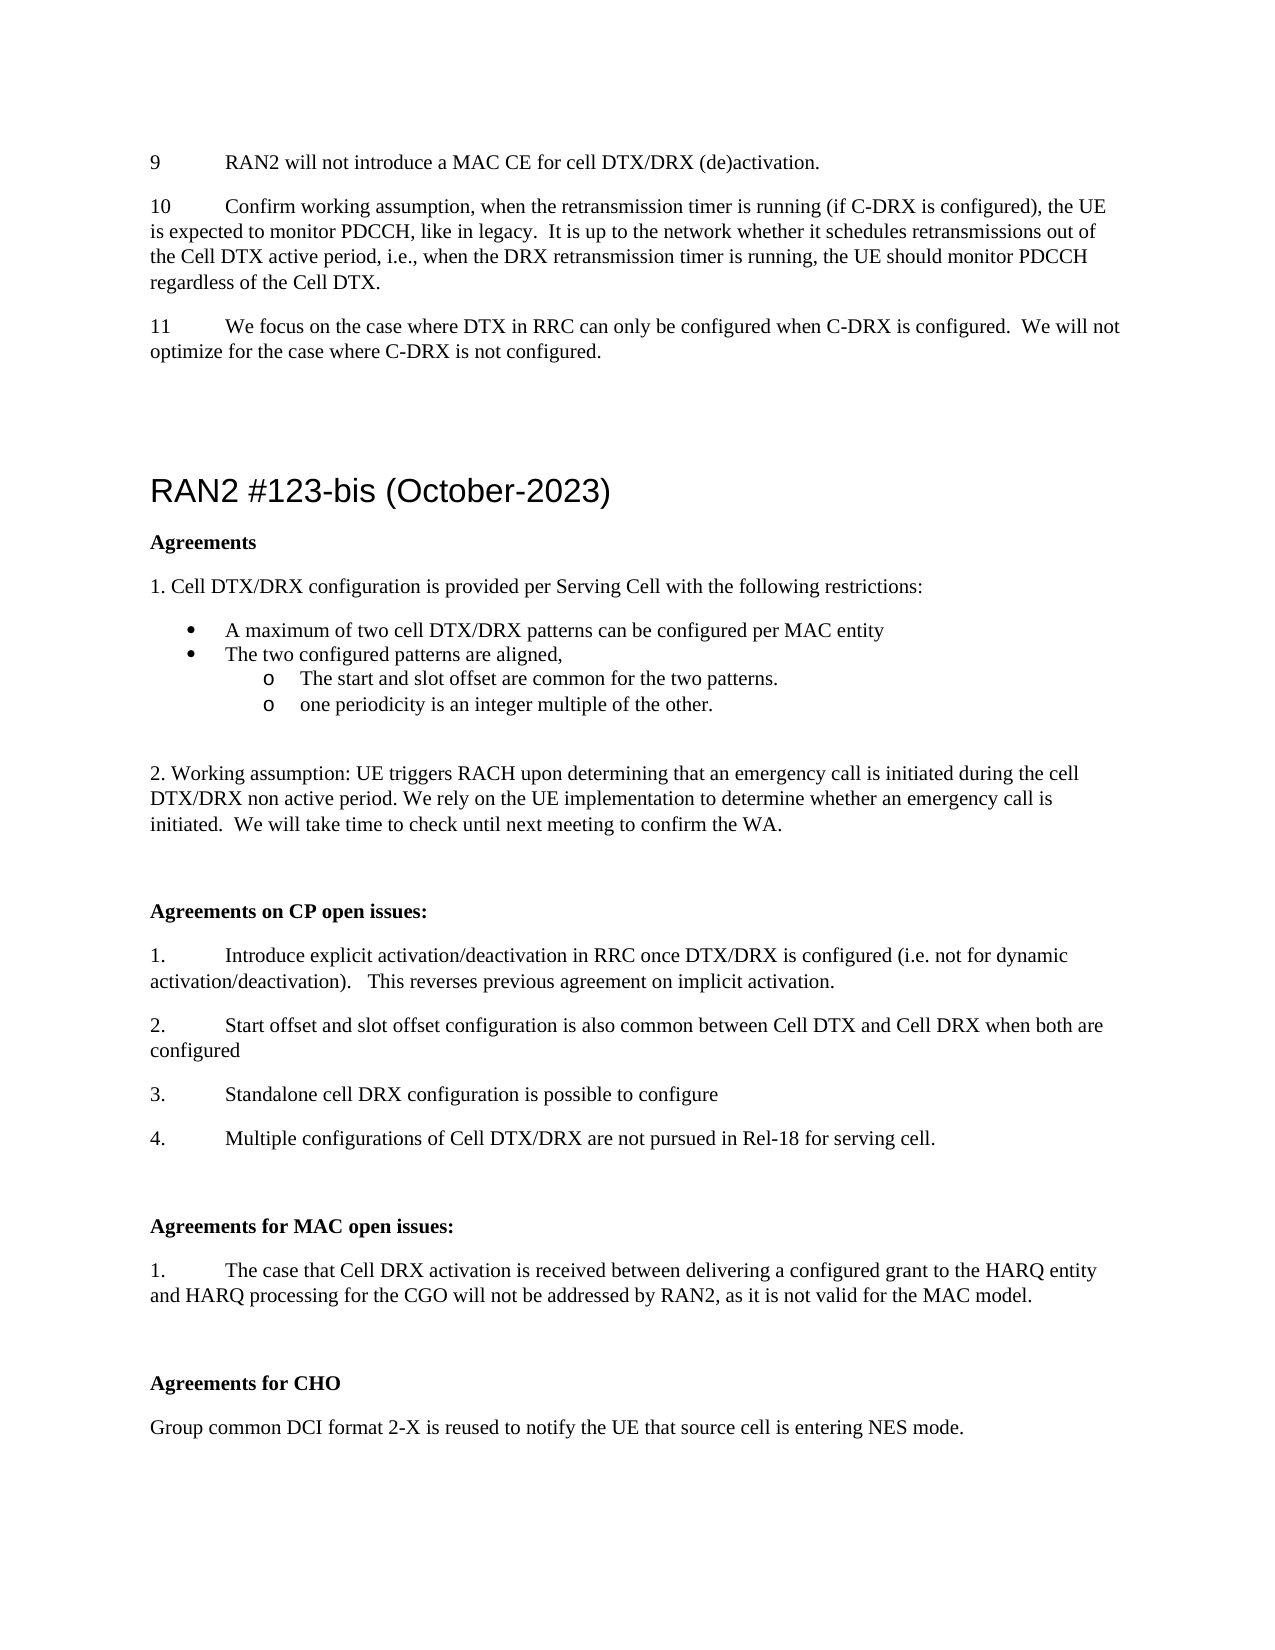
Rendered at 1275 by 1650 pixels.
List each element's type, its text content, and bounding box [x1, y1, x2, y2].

text 3. Standalone cell DRX configuration is possible to configure [150, 1082, 1125, 1106]
text 11 We focus on the case where DTX in RRC can only be configured when C-DRX is configured. We will not optimize for the case where C-DRX is not configured. [150, 313, 1125, 363]
text 9 RAN2 will not introduce a MAC CE for cell DTX/DRX (de)activation. [150, 150, 1125, 174]
text 4. Multiple configurations of Cell DTX/DRX are not pursued in Rel-18 for serving cell. [150, 1126, 1125, 1150]
list one periodicity is an integer multiple of the other. [262, 691, 1125, 717]
list The start and slot offset are common for the two patterns. [262, 666, 1125, 691]
list The two configured patterns are aligned, [187, 642, 1125, 666]
text 1. The case that Cell DRX activation is received between delivering a configured grant to the HARQ entity and HARQ processing for the CGO will not be addressed by RAN2, as it is not valid for the MAC model. [150, 1258, 1125, 1307]
text 2. Start offset and slot offset configuration is also common between Cell DTX and Cell DRX when both are configured [150, 1013, 1125, 1062]
text 1. Introduce explicit activation/deactivation in RRC once DTX/DRX is configured (i.e. not for dynamic activation/deactivation). This reverses previous agreement on implicit activation. [150, 943, 1125, 993]
text 1. Cell DTX/DRX configuration is provided per Serving Cell with the following restrictions: [150, 574, 1125, 598]
text Group common DCI format 2-X is reused to notify the UE that source cell is entering NES mode. [150, 1415, 1125, 1439]
subtitle RAN2 #123-bis (October-2023) [150, 471, 1125, 509]
text Agreements for CHO [150, 1371, 1125, 1395]
text Agreements for MAC open issues: [150, 1214, 1125, 1238]
list A maximum of two cell DTX/DRX patterns can be configured per MAC entity [187, 618, 1125, 642]
text Agreements [150, 530, 1125, 554]
text 2. Working assumption: UE triggers RACH upon determining that an emergency call is initiated during the cell DTX/DRX non active period. We rely on the UE implementation to determine whether an emergency call is initiated. We will take time to check until next meeting to confirm the WA. [150, 761, 1125, 836]
text 10 Confirm working assumption, when the retransmission timer is running (if C-DRX is configured), the UE is expected to monitor PDCCH, like in legacy. It is up to the network whether it schedules retransmissions out of the Cell DTX active period, i.e., when the DRX retransmission timer is running, the UE should monitor PDCCH regardless of the Cell DTX. [150, 194, 1125, 294]
text Agreements on CP open issues: [150, 899, 1125, 923]
